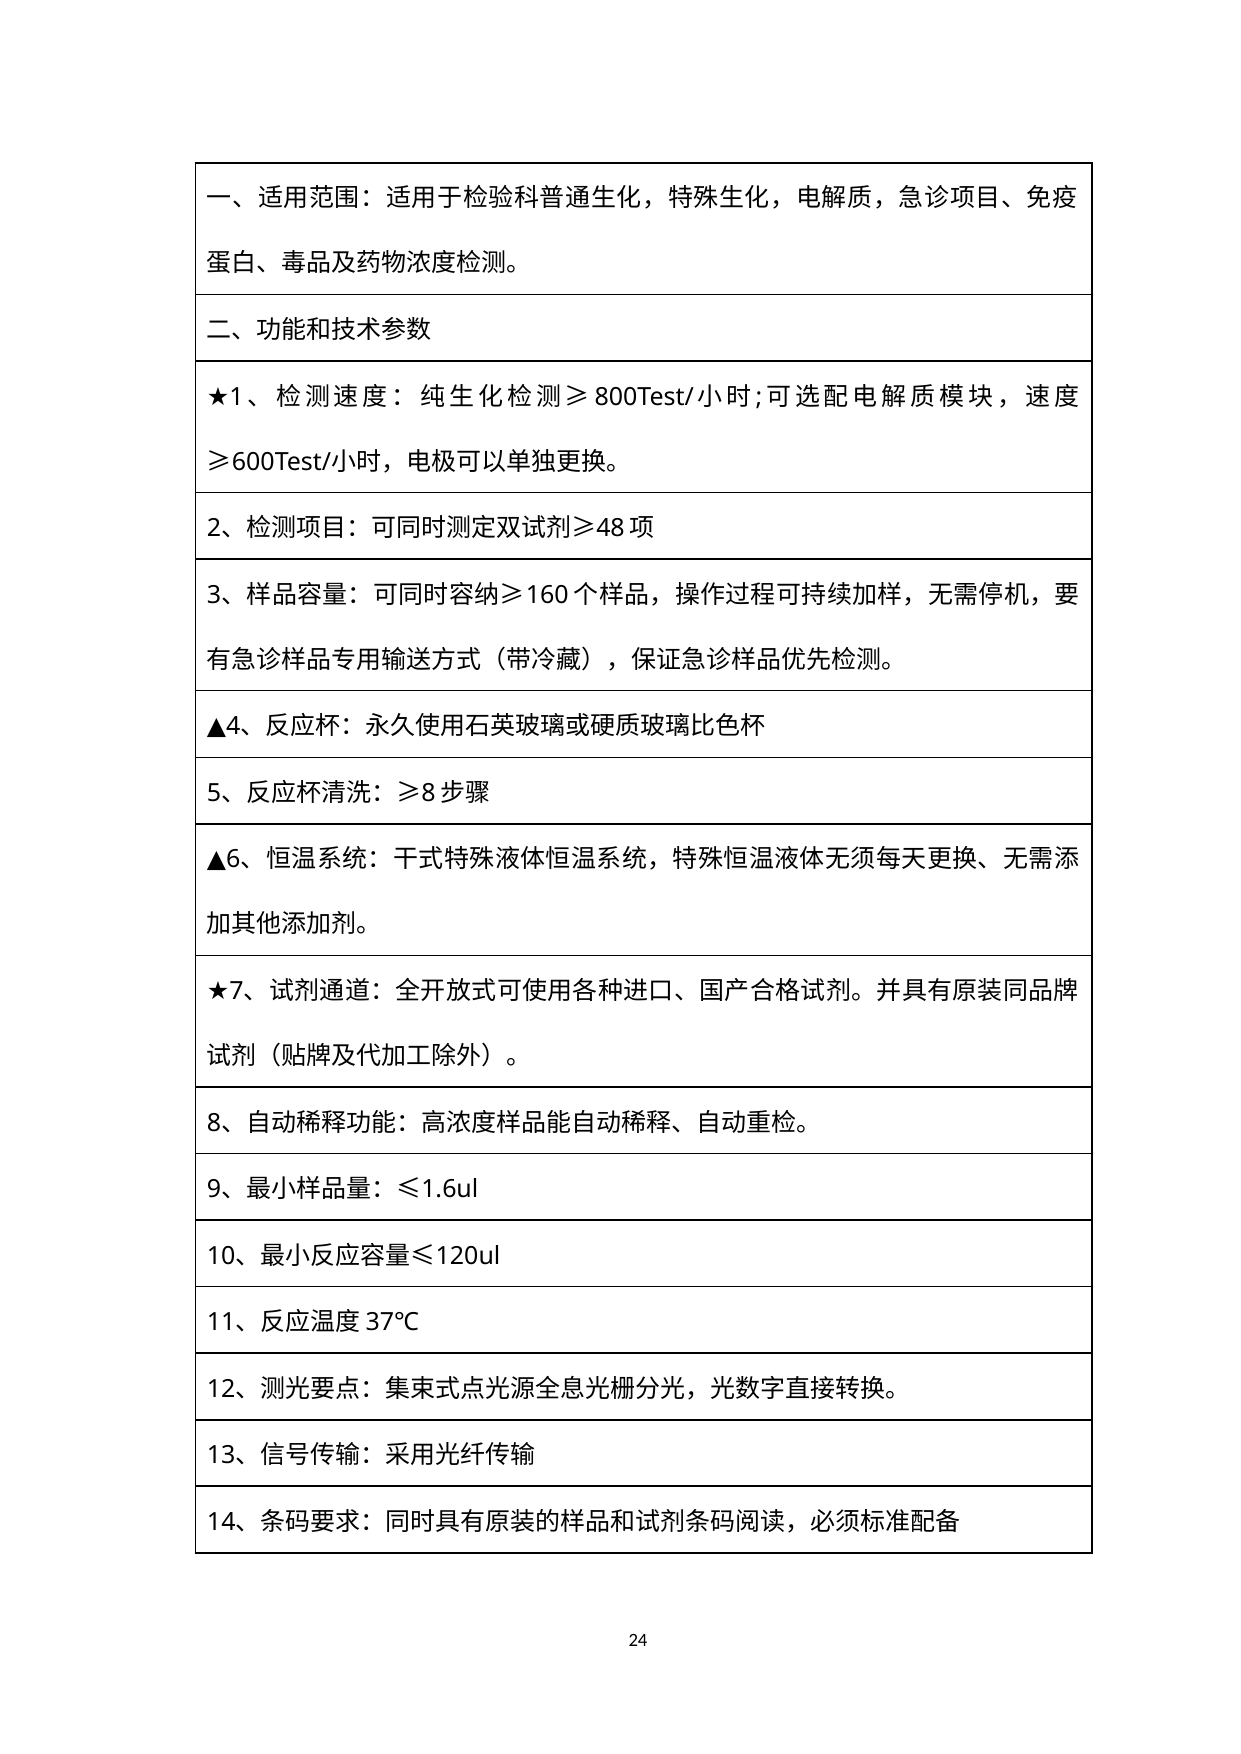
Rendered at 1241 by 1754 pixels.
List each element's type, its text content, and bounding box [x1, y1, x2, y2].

table_cell 13、信号传输：采用光纤传输 [196, 1421, 1091, 1485]
table_header 一、适用范围：适用于检验科普通生化，特殊生化，电解质，急诊项目、免疫蛋白、毒品及药物浓度检测。 [196, 164, 1091, 293]
table_cell ★7、试剂通道：全开放式可使用各种进口、国产合格试剂。并具有原装同品牌试剂（贴牌及代加工除外）。 [196, 956, 1091, 1086]
table_cell 8、自动稀释功能：高浓度样品能自动稀释、自动重检。 [196, 1088, 1091, 1153]
table_cell ▲6、恒温系统：干式特殊液体恒温系统，特殊恒温液体无须每天更换、无需添加其他添加剂。 [196, 825, 1091, 954]
table_cell 11、反应温度37℃ [196, 1287, 1091, 1352]
table_cell 二、功能和技术参数 [196, 295, 1091, 360]
table_cell 5、反应杯清洗：≥8步骤 [196, 758, 1091, 823]
table_cell 12、测光要点：集束式点光源全息光栅分光，光数字直接转换。 [196, 1354, 1091, 1419]
table_cell 9、最小样品量：≤1.6ul [196, 1154, 1091, 1219]
table_cell 14、条码要求：同时具有原装的样品和试剂条码阅读，必须标准配备 [196, 1487, 1091, 1552]
table_cell 2、检测项目：可同时测定双试剂≥48项 [196, 493, 1091, 558]
table_cell ▲4、反应杯：永久使用石英玻璃或硬质玻璃比色杯 [196, 691, 1091, 756]
table_cell 3、样品容量：可同时容纳≥160个样品，操作过程可持续加样，无需停机，要有急诊样品专用输送方式（带冷藏），保证急诊样品优先检测。 [196, 560, 1091, 690]
table_cell 10、最小反应容量≤120ul [196, 1221, 1091, 1286]
table_cell ★1、检测速度：纯生化检测≥800Test/小时;可选配电解质模块，速度≥600Test/小时，电极可以单独更换。 [196, 362, 1091, 492]
